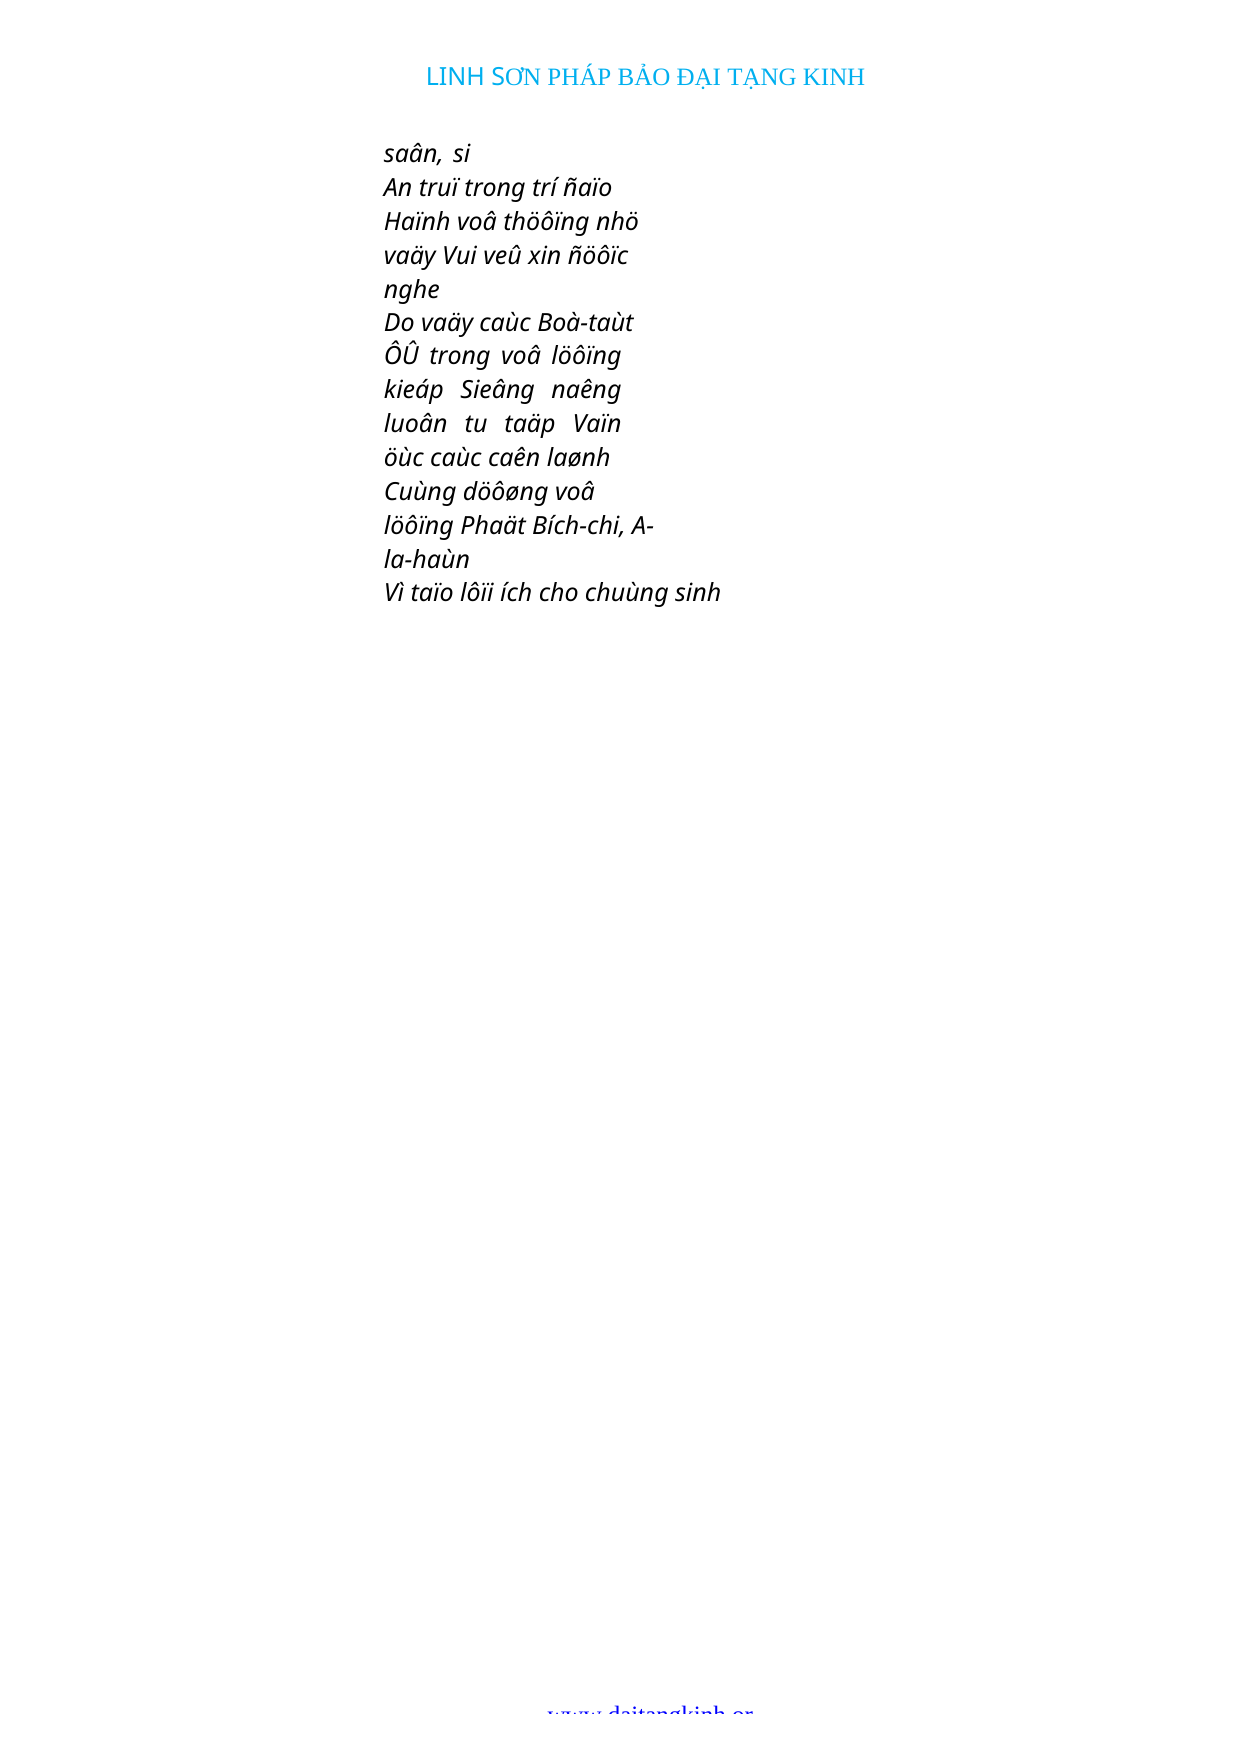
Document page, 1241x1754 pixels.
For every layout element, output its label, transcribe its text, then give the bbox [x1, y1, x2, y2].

text Do vaäy caùc Boà-taùt [384, 306, 1105, 337]
text Cuùng döôøng voâ löôïng Phaät Bích-chi, A-la-haùn [384, 474, 666, 576]
text An truï trong trí ñaïo Haïnh voâ thöôïng nhö vaäy Vui veû xin ñöôïc nghe [384, 169, 641, 306]
text ÔÛ trong voâ löôïng kieáp Sieâng naêng luoân tu taäp Vaïn öùc caùc caên laønh [384, 337, 622, 474]
text Vì taïo lôïi ích cho chuùng sinh [384, 576, 1105, 608]
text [384, 135, 667, 169]
